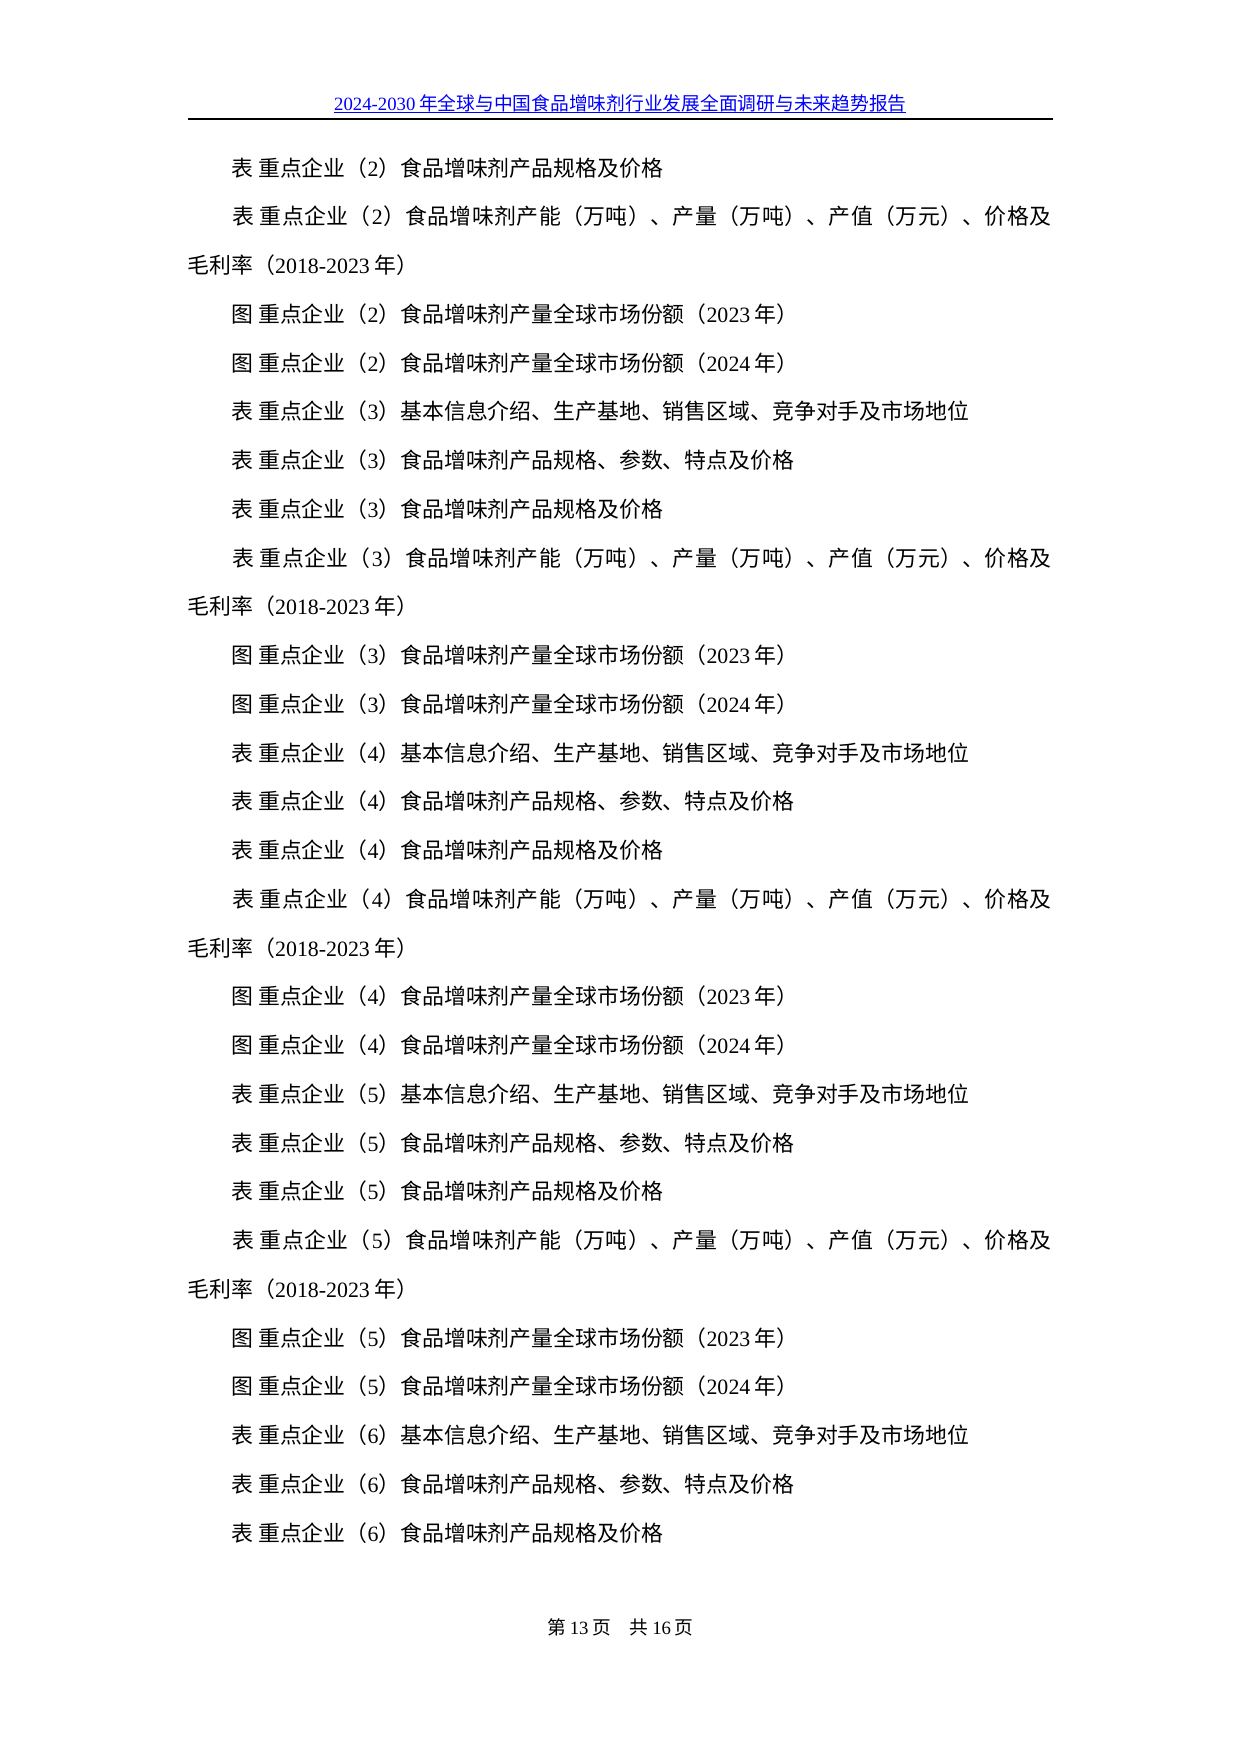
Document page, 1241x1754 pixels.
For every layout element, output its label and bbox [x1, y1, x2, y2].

text [187, 150, 1053, 1548]
